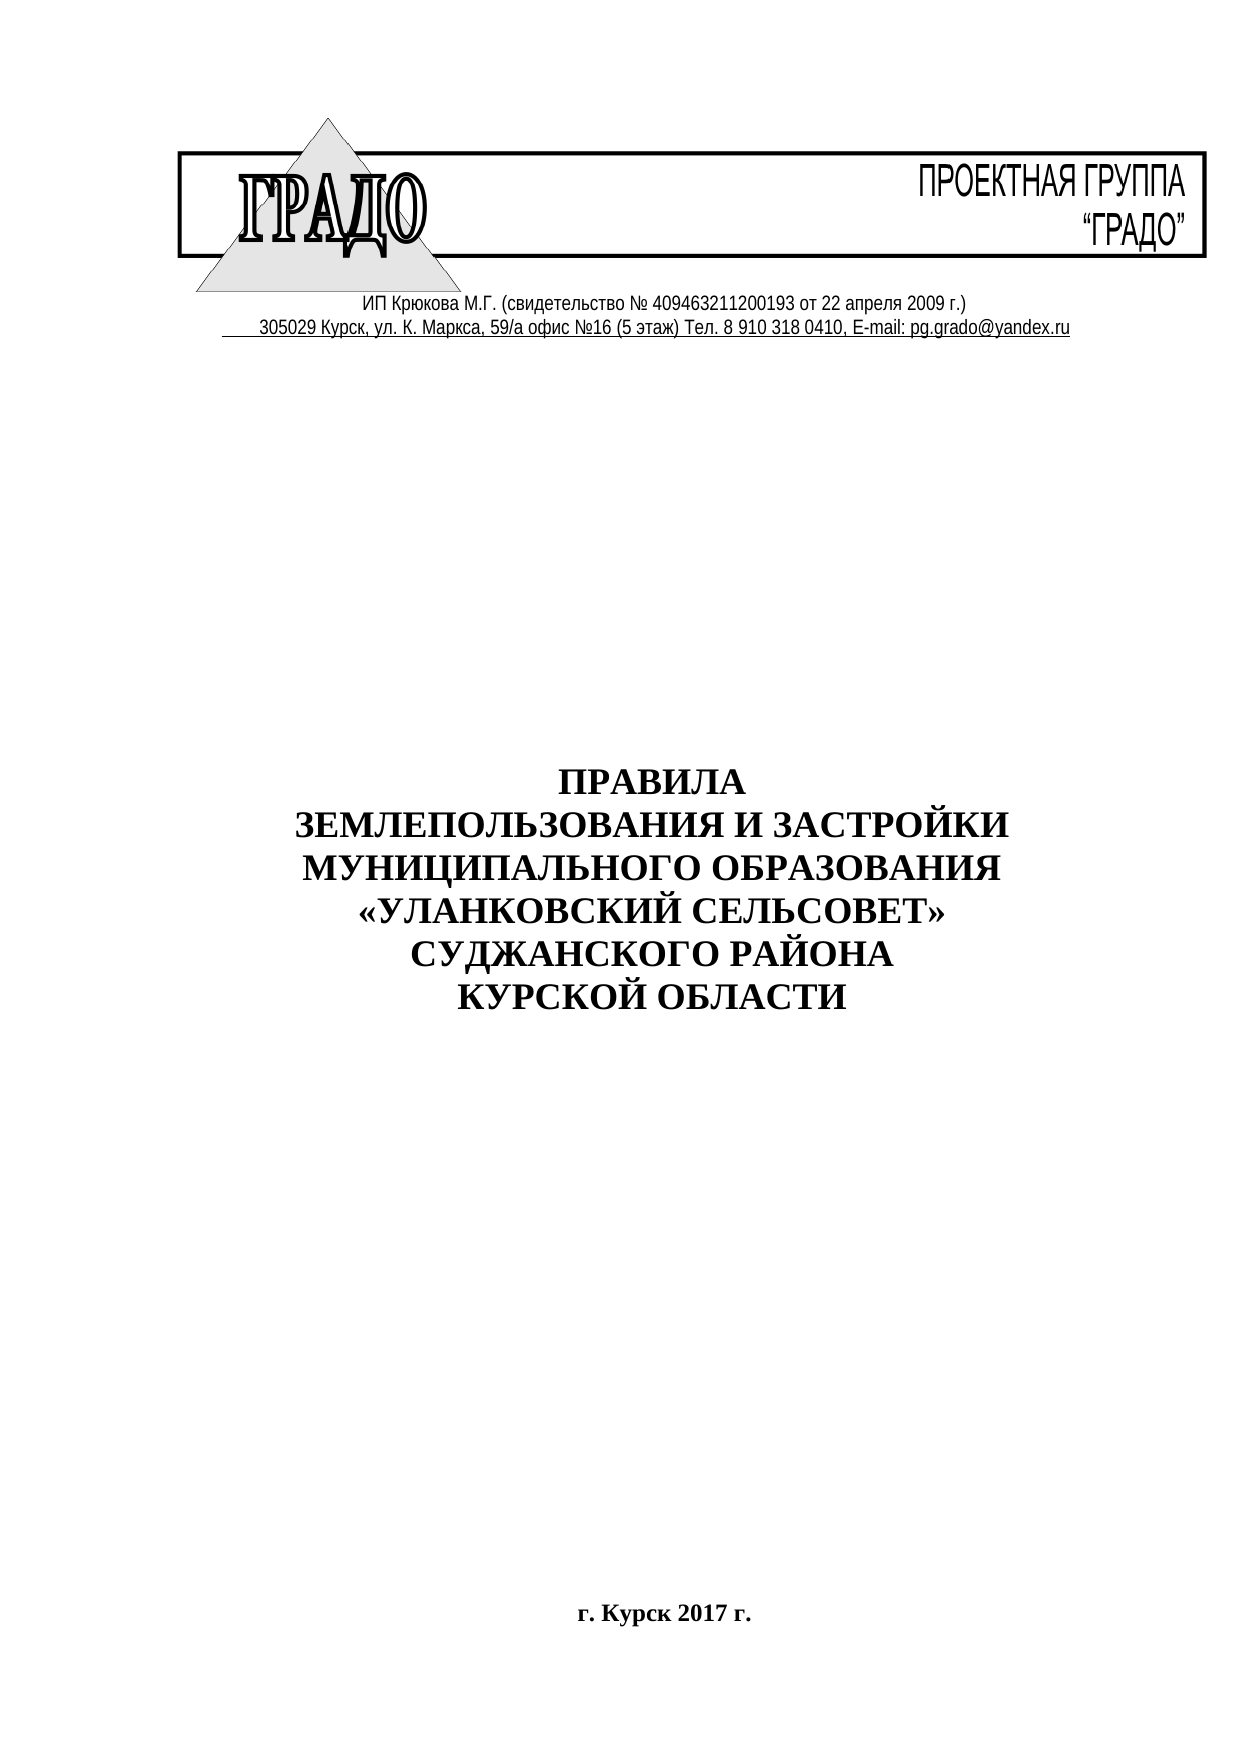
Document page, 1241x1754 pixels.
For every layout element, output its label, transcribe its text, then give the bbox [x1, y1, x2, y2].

list ИП Крюкова М.Г. (свидетельство № 409463211200193 от 22 апреля .) [140, 291, 1152, 315]
list 305029 Курск, ул. К. Маркса, 59/а офис №16 (5 этаж) Тел. 8 910 318 0410, E-mail: pg.grado@yandex.ru [140, 315, 1152, 339]
text СУДЖАНСКОГО РАЙОНА [152, 932, 1152, 975]
text ЗЕМЛЕПОЛЬЗОВАНИЯ И ЗАСТРОЙКИ МУНИЦИПАЛЬНОГО ОБРАЗОВАНИЯ [152, 802, 1152, 888]
text КУРСКОЙ ОБЛАСТИ [152, 975, 1152, 1018]
picture [177, 118, 1207, 292]
text «УЛАНКОВСКИЙ СЕЛЬСОВЕТ» [152, 888, 1152, 932]
text ПРАВИЛА [152, 759, 1152, 802]
text г. Курск 2017 г. [177, 1598, 1152, 1626]
